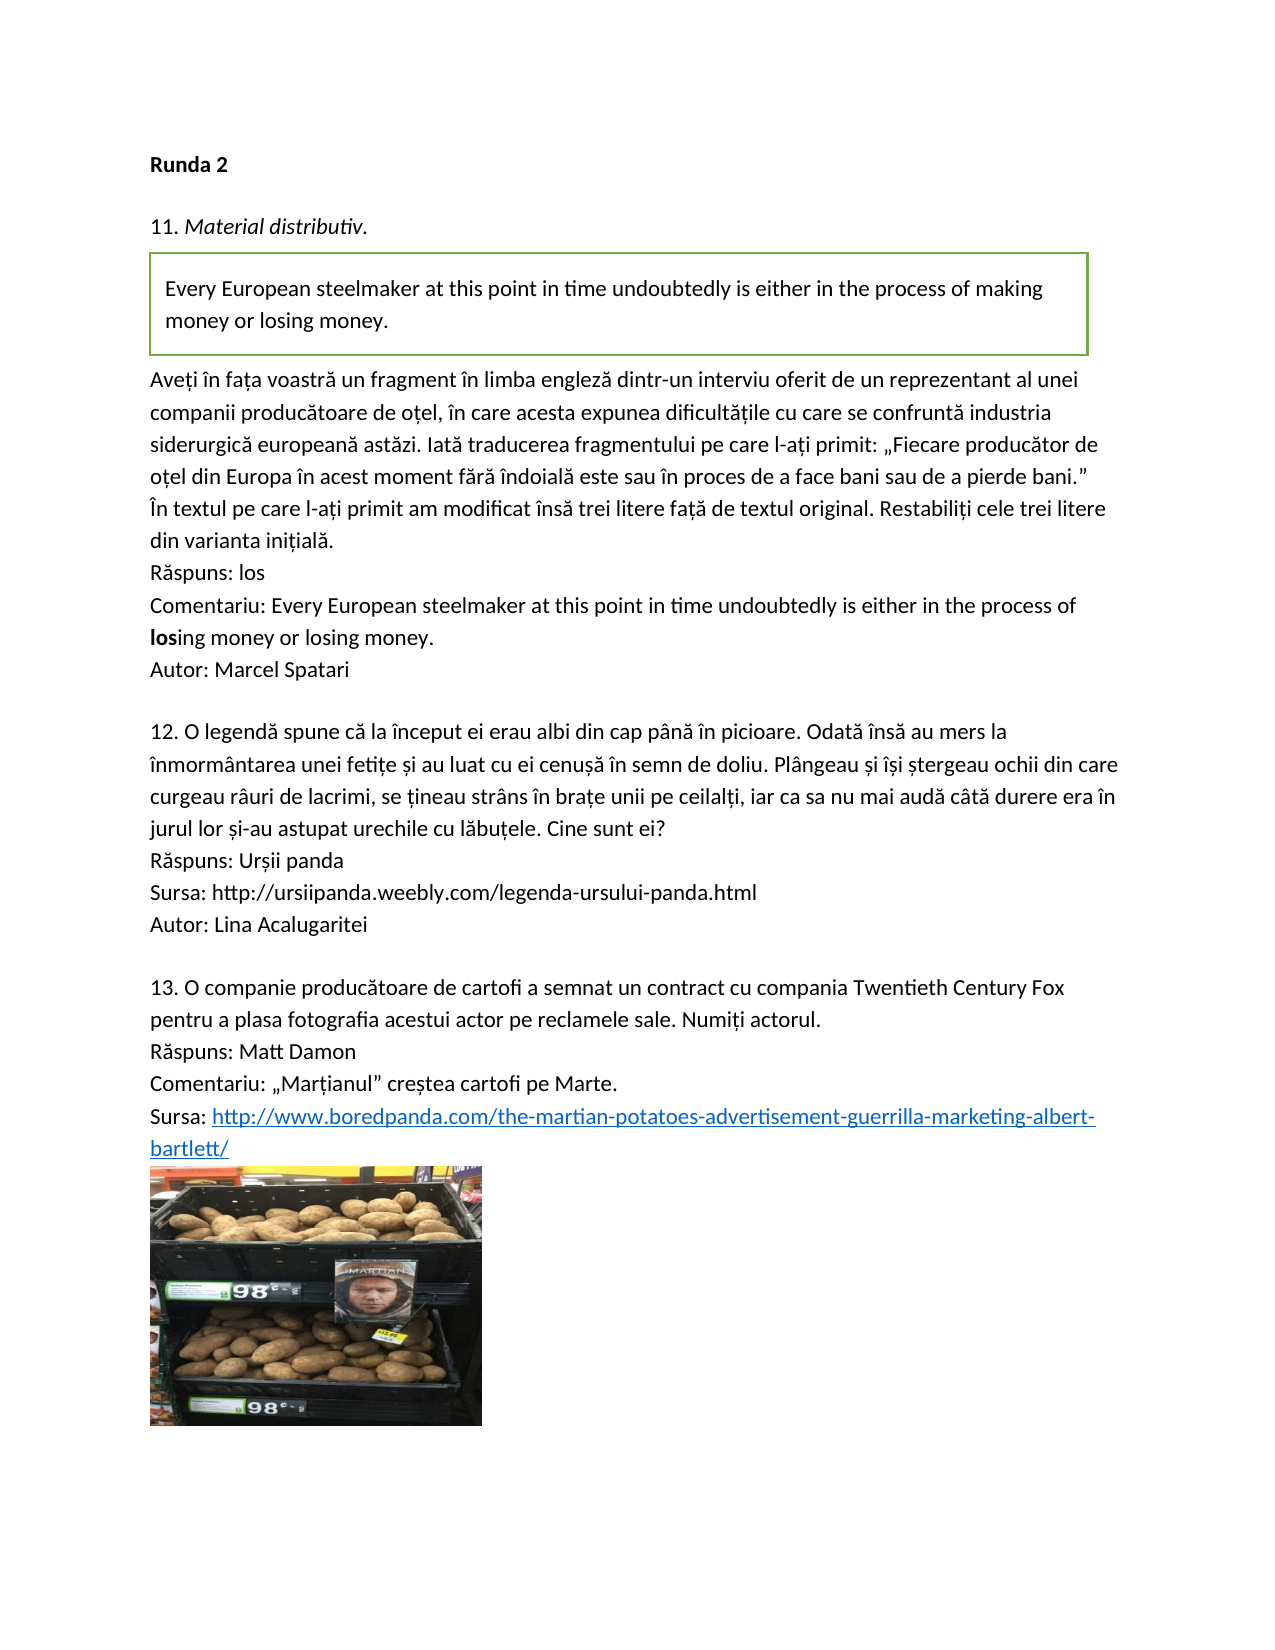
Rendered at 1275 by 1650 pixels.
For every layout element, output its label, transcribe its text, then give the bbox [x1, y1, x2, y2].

text Aveți în fața voastră un fragment în limba engleză dintr-un interviu oferit de un reprezentant al unei companii producătoare de oțel, în care acesta expunea dificultățile cu care se confruntă industria siderurgică europeană astăzi. Iată traducerea fragmentului pe care l-ați primit: „Fiecare producător de oțel din Europa în acest moment fără îndoială este sau în proces de a face bani sau de a pierde bani.” [150, 365, 1125, 490]
text Răspuns: los [150, 558, 1125, 587]
text Răspuns: Matt Damon [150, 1037, 1125, 1065]
text Autor: Lina Acalugaritei [150, 911, 1125, 939]
text Răspuns: Urșii panda [150, 846, 1125, 874]
text Autor: Marcel Spatari [150, 655, 1125, 683]
text Sursa: http://ursiipanda.weebly.com/legenda-ursului-panda.html [150, 878, 1125, 906]
text În textul pe care l-ați primit am modificat însă trei litere față de textul original. Restabiliți cele trei litere din varianta inițială. [150, 494, 1125, 554]
picture [150, 1166, 482, 1426]
text 13. O companie producătoare de cartofi a semnat un contract cu compania Twentieth Century Fox pentru a plasa fotografia acestui actor pe reclamele sale. Numiți actorul. [150, 973, 1125, 1033]
text Comentariu: „Marțianul” creștea cartofi pe Marte. [150, 1069, 1125, 1098]
text Runda 2 [150, 150, 1125, 178]
text Sursa: http://www.boredpanda.com/the-martian-potatoes-advertisement-guerrilla-marketing-albert-bartlett/ [150, 1102, 1125, 1162]
text 12. O legendă spune că la început ei erau albi din cap până în picioare. Odată însă au mers la înmormântarea unei fetițe și au luat cu ei cenușă în semn de doliu. Plângeau și își ștergeau ochii din care curgeau râuri de lacrimi, se țineau strâns în brațe unii pe ceilalți, iar ca sa nu mai audă câtă durere era în jurul lor și-au astupat urechile cu lăbuțele. Cine sunt ei? [150, 717, 1125, 842]
text 11. Material distributiv. [150, 212, 1125, 240]
text Comentariu: Every European steelmaker at this point in time undoubtedly is either in the process of losing money or losing money. [150, 591, 1125, 651]
